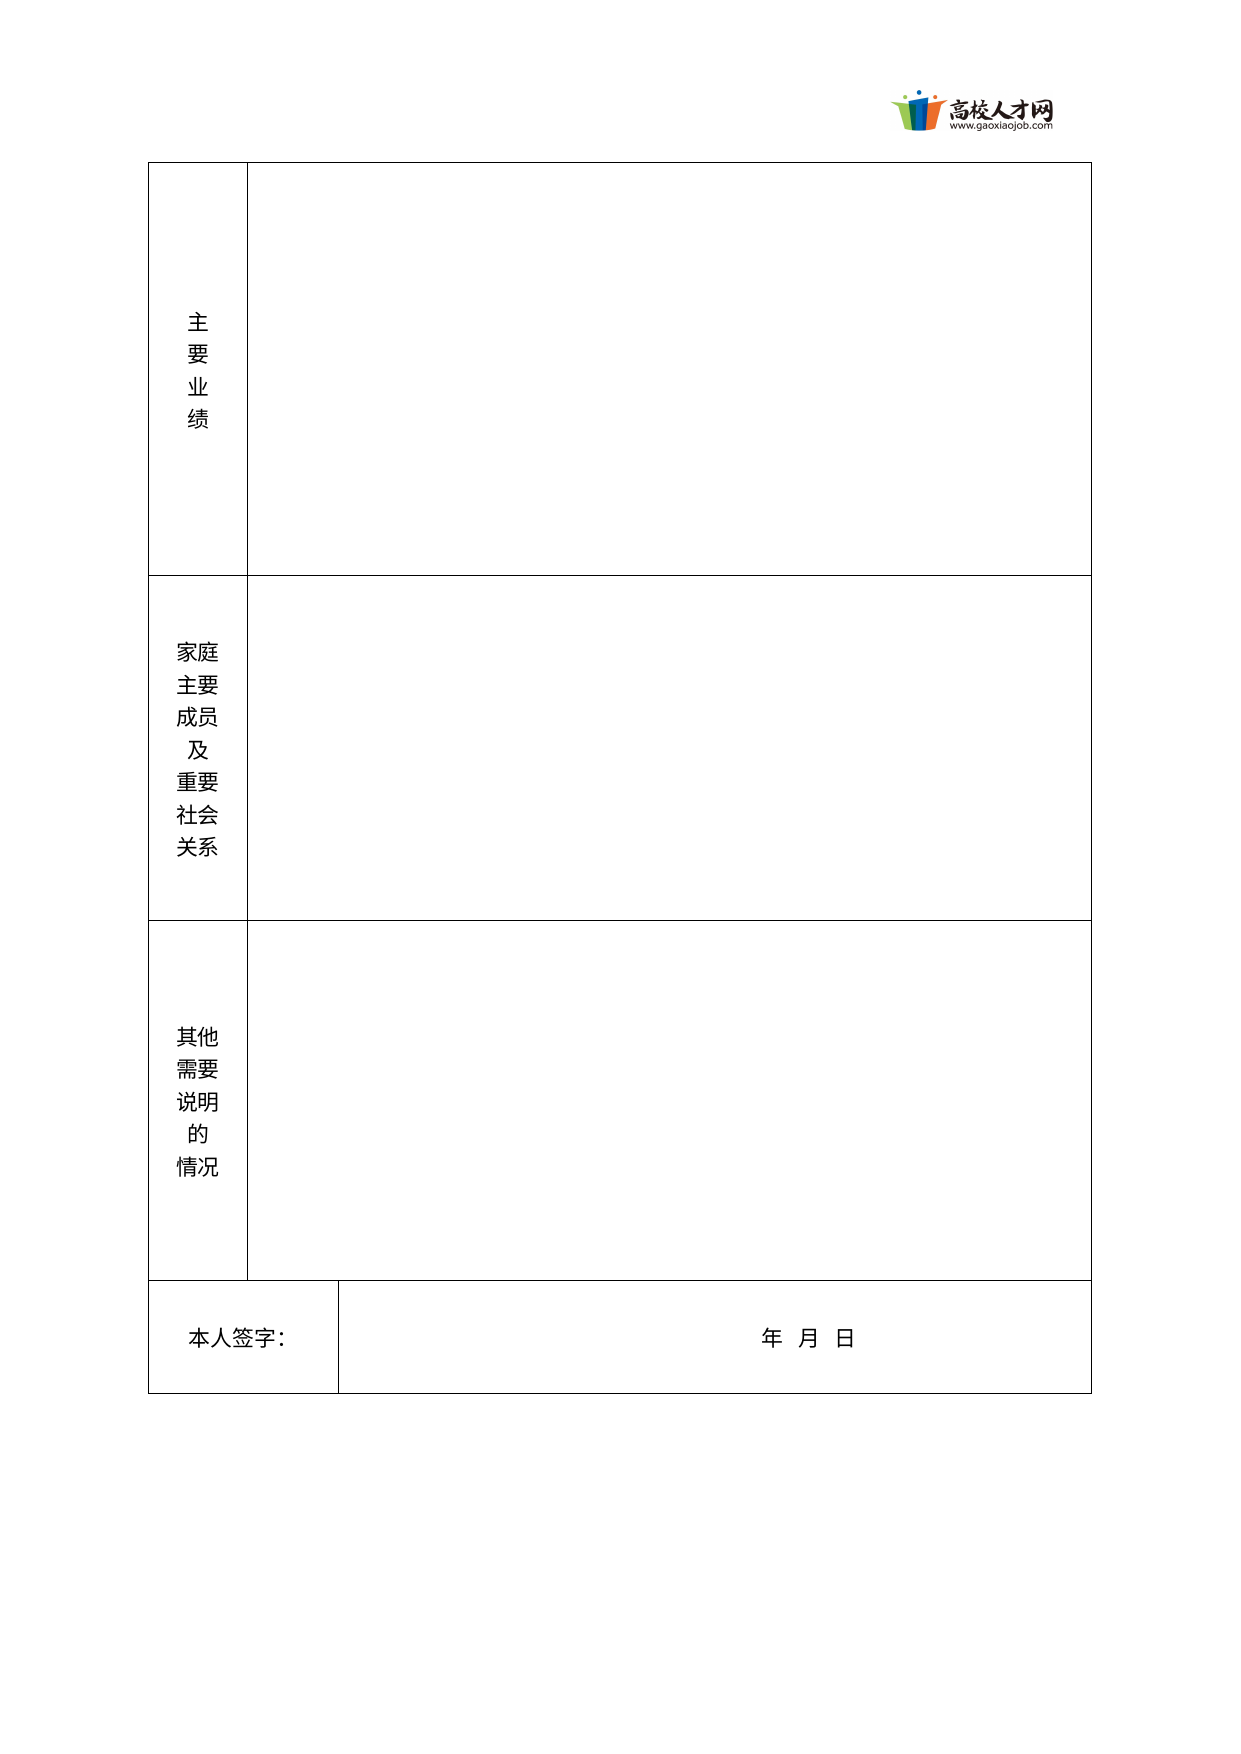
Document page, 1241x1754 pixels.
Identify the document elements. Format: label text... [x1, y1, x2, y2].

table_cell 年 月 日 [339, 1281, 1091, 1393]
table_cell 家庭 主要 成员 及 重要 社会 关系 [149, 576, 247, 920]
table_cell [248, 163, 1091, 575]
table_cell [248, 576, 1091, 920]
picture [890, 90, 1053, 131]
table_cell 其他 需要 说明 的 情况 [149, 921, 247, 1280]
table_cell 本人签字： [149, 1281, 338, 1393]
table_cell [248, 921, 1091, 1280]
table_cell 主 要 业 绩 [149, 163, 247, 575]
